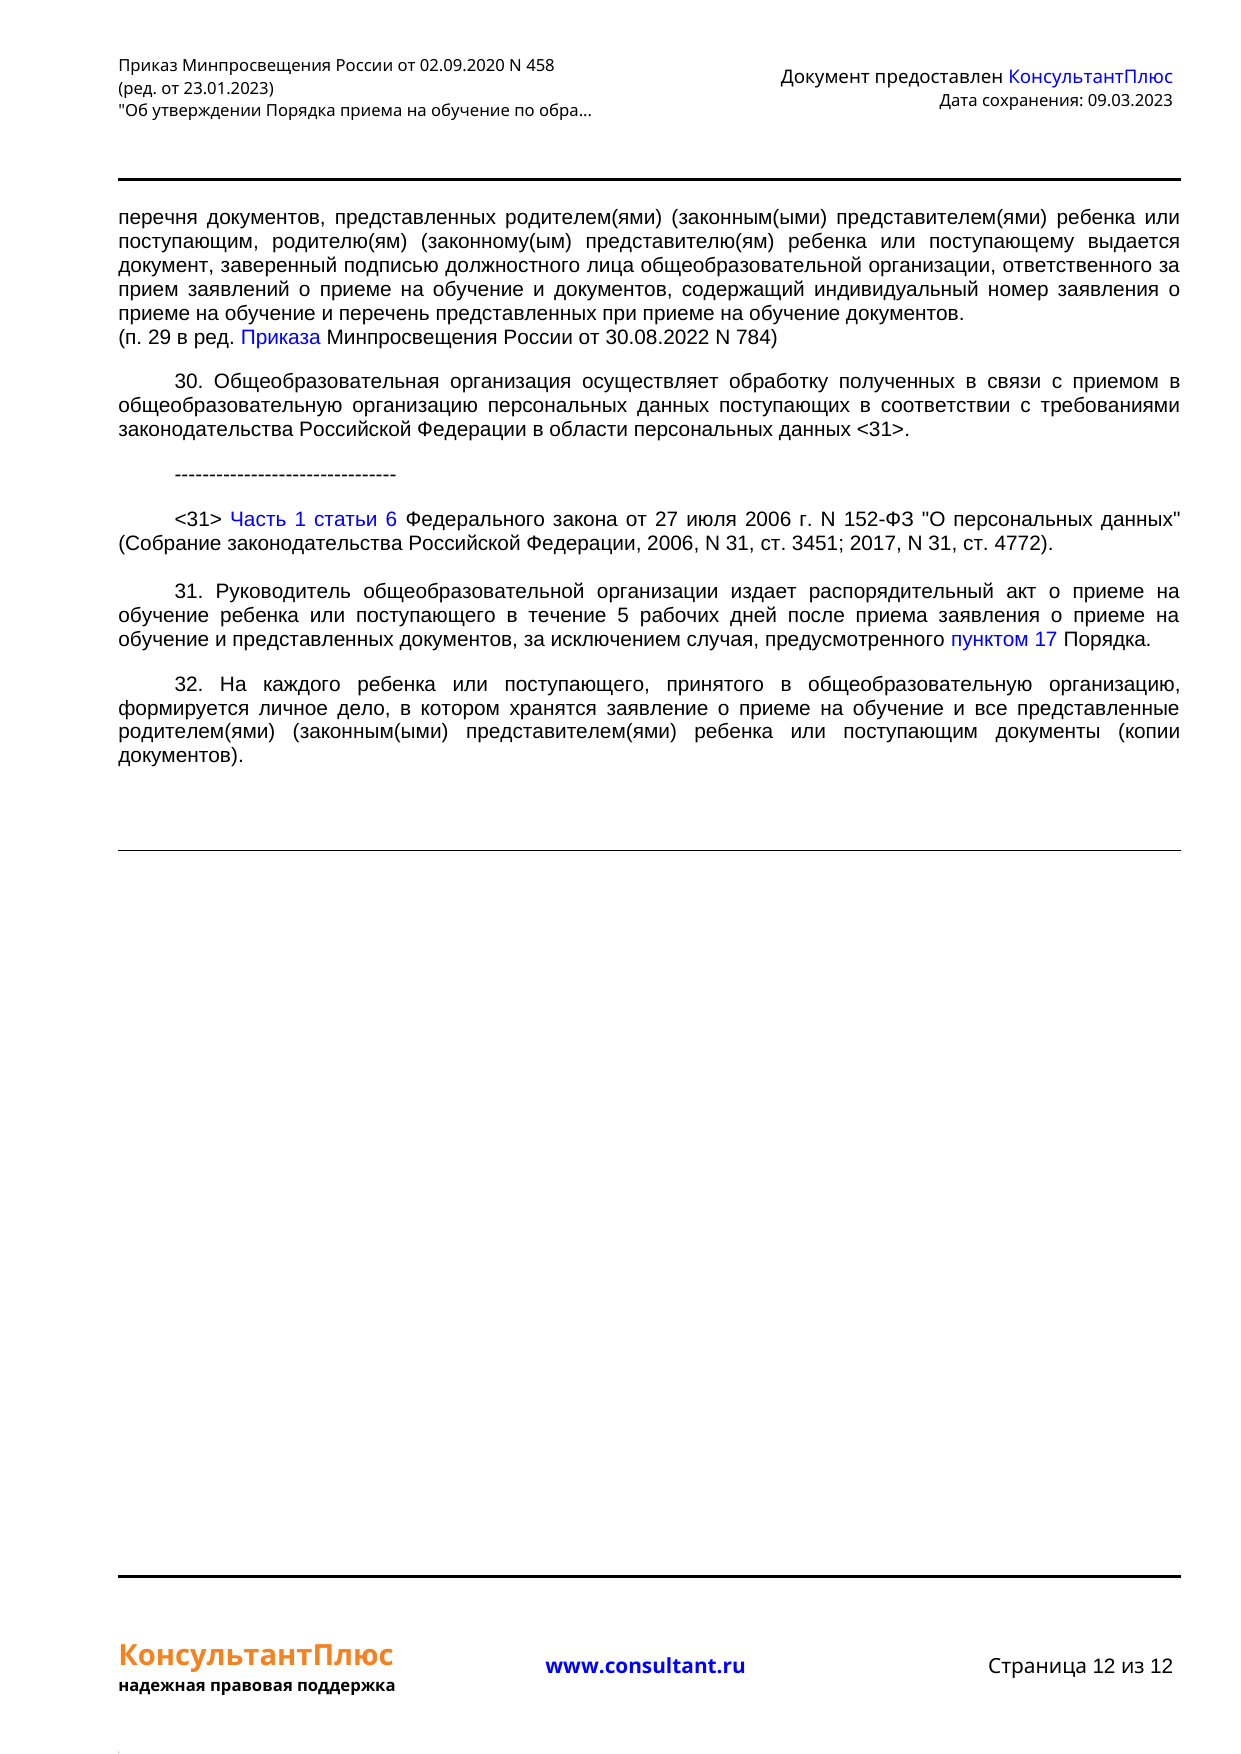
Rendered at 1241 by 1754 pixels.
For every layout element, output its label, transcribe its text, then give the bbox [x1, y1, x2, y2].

text 31. Руководитель общеобразовательной организации издает распорядительный акт о приеме на обучение ребенка или поступающего в течение 5 рабочих дней после приема заявления о приеме на обучение и представленных документов, за исключением случая, предусмотренного пунктом 17 Порядка. [118, 579, 1181, 651]
text 32. На каждого ребенка или поступающего, принятого в общеобразовательную организацию, формируется личное дело, в котором хранятся заявление о приеме на обучение и все представленные родителем(ями) (законным(ыми) представителем(ями) ребенка или поступающим документы (копии документов). [118, 671, 1181, 767]
text 30. Общеобразовательная организация осуществляет обработку полученных в связи с приемом в общеобразовательную организацию персональных данных поступающих в соответствии с требованиями законодательства Российской Федерации в области персональных данных <31>. [118, 369, 1181, 441]
text <31> Часть 1 статьи 6 Федерального закона от 27 июля 2006 г. N 152-ФЗ "О персональных данных" (Собрание законодательства Российской Федерации, 2006, N 31, ст. 3451; 2017, N 31, ст. 4772). [118, 507, 1181, 555]
text -------------------------------- [118, 462, 1181, 486]
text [118, 205, 1181, 324]
text (п. 29 в ред. Приказа Минпросвещения России от 30.08.2022 N 784) [118, 324, 1181, 348]
